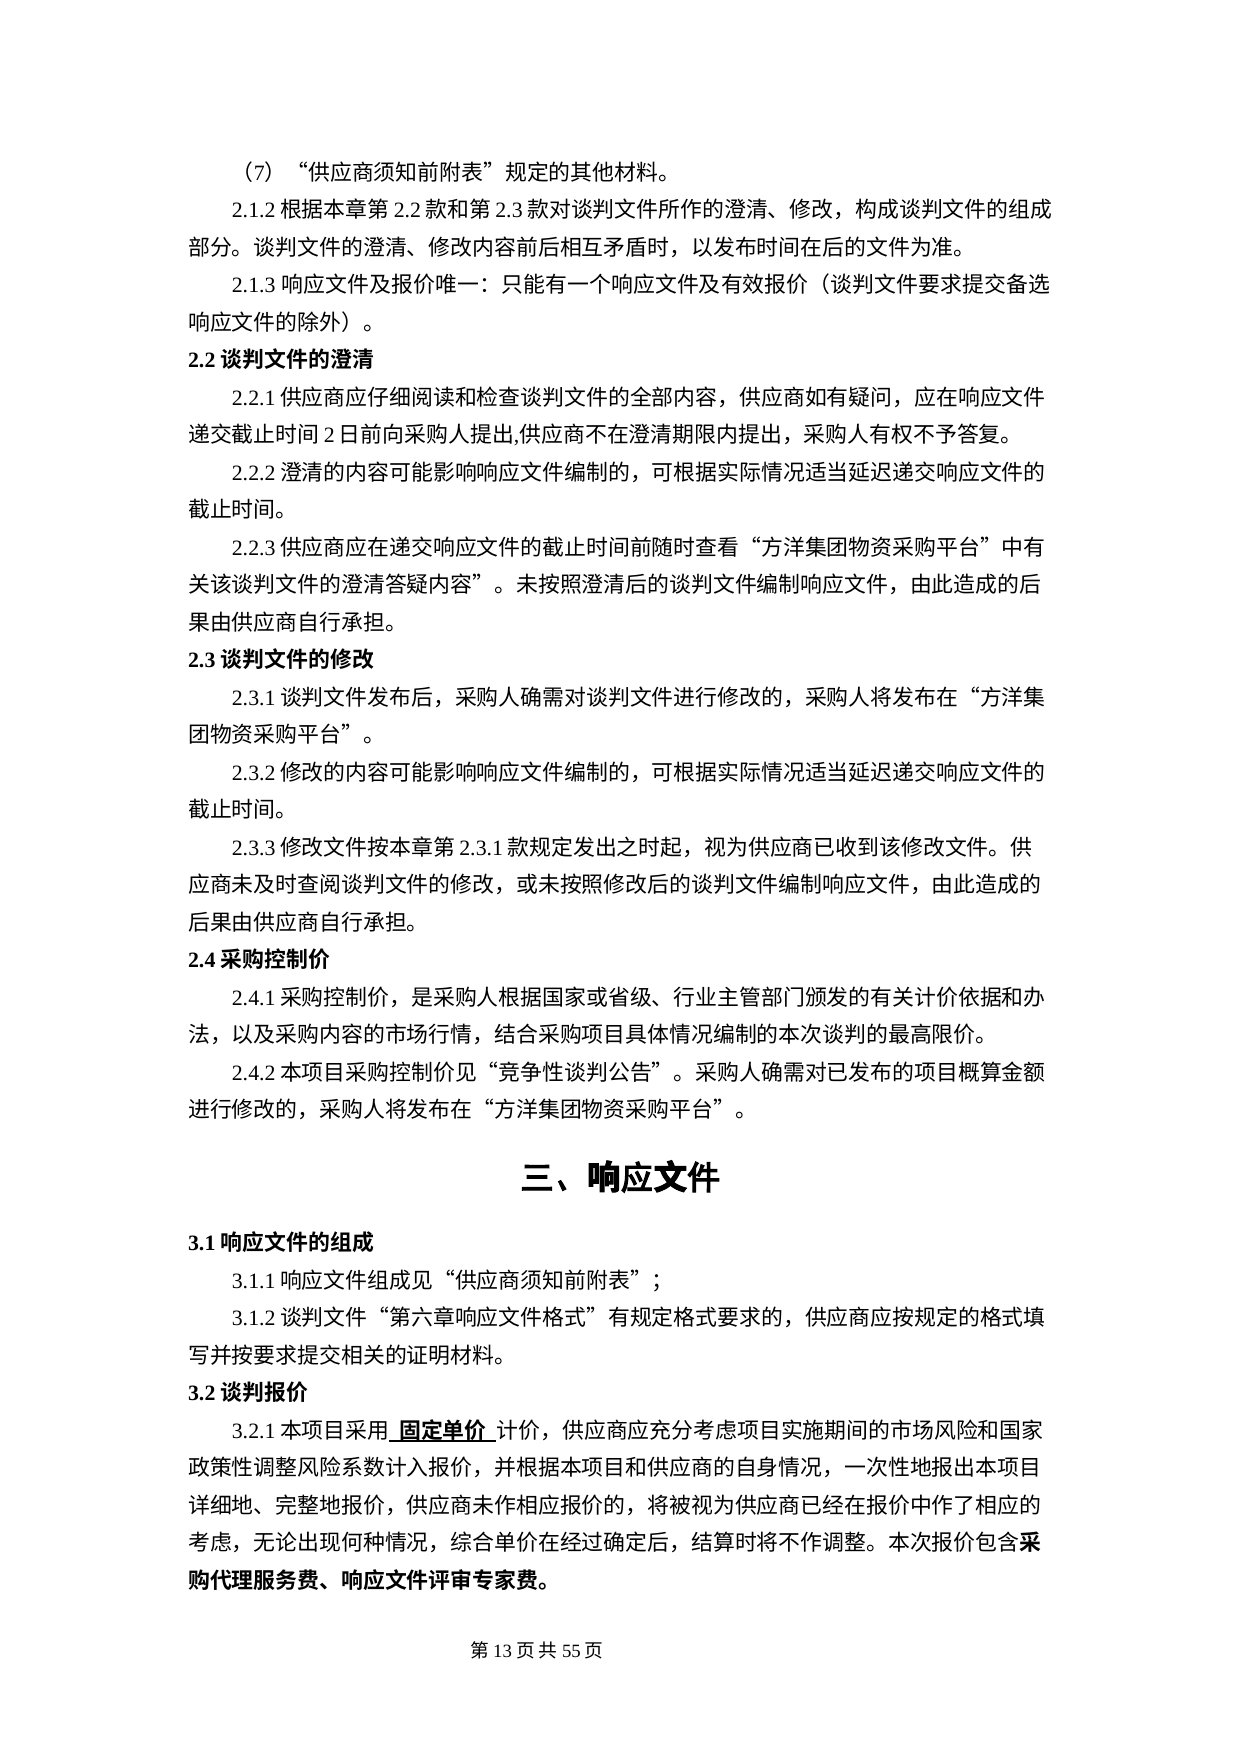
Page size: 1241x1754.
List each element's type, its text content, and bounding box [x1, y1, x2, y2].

text 3.1.1响应文件组成见“供应商须知前附表”； [188, 1258, 1052, 1296]
text 2.4.1采购控制价，是采购人根据国家或省级、行业主管部门颁发的有关计价依据和办法，以及采购内容的市场行情，结合采购项目具体情况编制的本次谈判的最高限价。 [188, 975, 1052, 1050]
text 2.3 谈判文件的修改 [188, 637, 1052, 675]
text （7）“供应商须知前附表”规定的其他材料。 [188, 150, 1052, 187]
text 3.1 响应文件的组成 [188, 1221, 1052, 1258]
text 3.2 谈判报价 [188, 1371, 1052, 1408]
text 2.2.3供应商应在递交响应文件的截止时间前随时查看“方洋集团物资采购平台”中有关该谈判文件的澄清答疑内容”。未按照澄清后的谈判文件编制响应文件，由此造成的后果由供应商自行承担。 [188, 525, 1052, 637]
text 2.4.2本项目采购控制价见“竞争性谈判公告”。采购人确需对已发布的项目概算金额进行修改的，采购人将发布在“方洋集团物资采购平台”。 [188, 1050, 1052, 1125]
text 3.2.1本项目采用 固定单价 计价，供应商应充分考虑项目实施期间的市场风险和国家政策性调整风险系数计入报价，并根据本项目和供应商的自身情况，一次性地报出本项目详细地、完整地报价，供应商未作相应报价的，将被视为供应商已经在报价中作了相应的考虑，无论出现何种情况，综合单价在经过确定后，结算时将不作调整。本次报价包含采购代理服务费、响应文件评审专家费。 [188, 1408, 1052, 1596]
text 2.2 谈判文件的澄清 [188, 337, 1052, 375]
text 2.1.3 响应文件及报价唯一：只能有一个响应文件及有效报价（谈判文件要求提交备选响应文件的除外）。 [188, 262, 1052, 337]
text 2.1.2根据本章第2.2款和第2.3款对谈判文件所作的澄清、修改，构成谈判文件的组成部分。谈判文件的澄清、修改内容前后相互矛盾时，以发布时间在后的文件为准。 [188, 187, 1052, 262]
text 2.3.1谈判文件发布后，采购人确需对谈判文件进行修改的，采购人将发布在“方洋集团物资采购平台”。 [188, 675, 1052, 750]
text 2.3.2修改的内容可能影响响应文件编制的，可根据实际情况适当延迟递交响应文件的截止时间。 [188, 750, 1052, 825]
text 3.1.2谈判文件“第六章响应文件格式”有规定格式要求的，供应商应按规定的格式填写并按要求提交相关的证明材料。 [188, 1296, 1052, 1371]
text 2.2.2澄清的内容可能影响响应文件编制的，可根据实际情况适当延迟递交响应文件的截止时间。 [188, 450, 1052, 525]
text 2.3.3修改文件按本章第2.3.1款规定发出之时起，视为供应商已收到该修改文件。供应商未及时查阅谈判文件的修改，或未按照修改后的谈判文件编制响应文件，由此造成的后果由供应商自行承担。 [188, 825, 1052, 937]
subtitle 三、响应文件 [188, 1152, 1052, 1194]
text 2.4 采购控制价 [188, 937, 1052, 975]
text 2.2.1供应商应仔细阅读和检查谈判文件的全部内容，供应商如有疑问，应在响应文件递交截止时间2日前向采购人提出,供应商不在澄清期限内提出，采购人有权不予答复。 [188, 375, 1052, 450]
